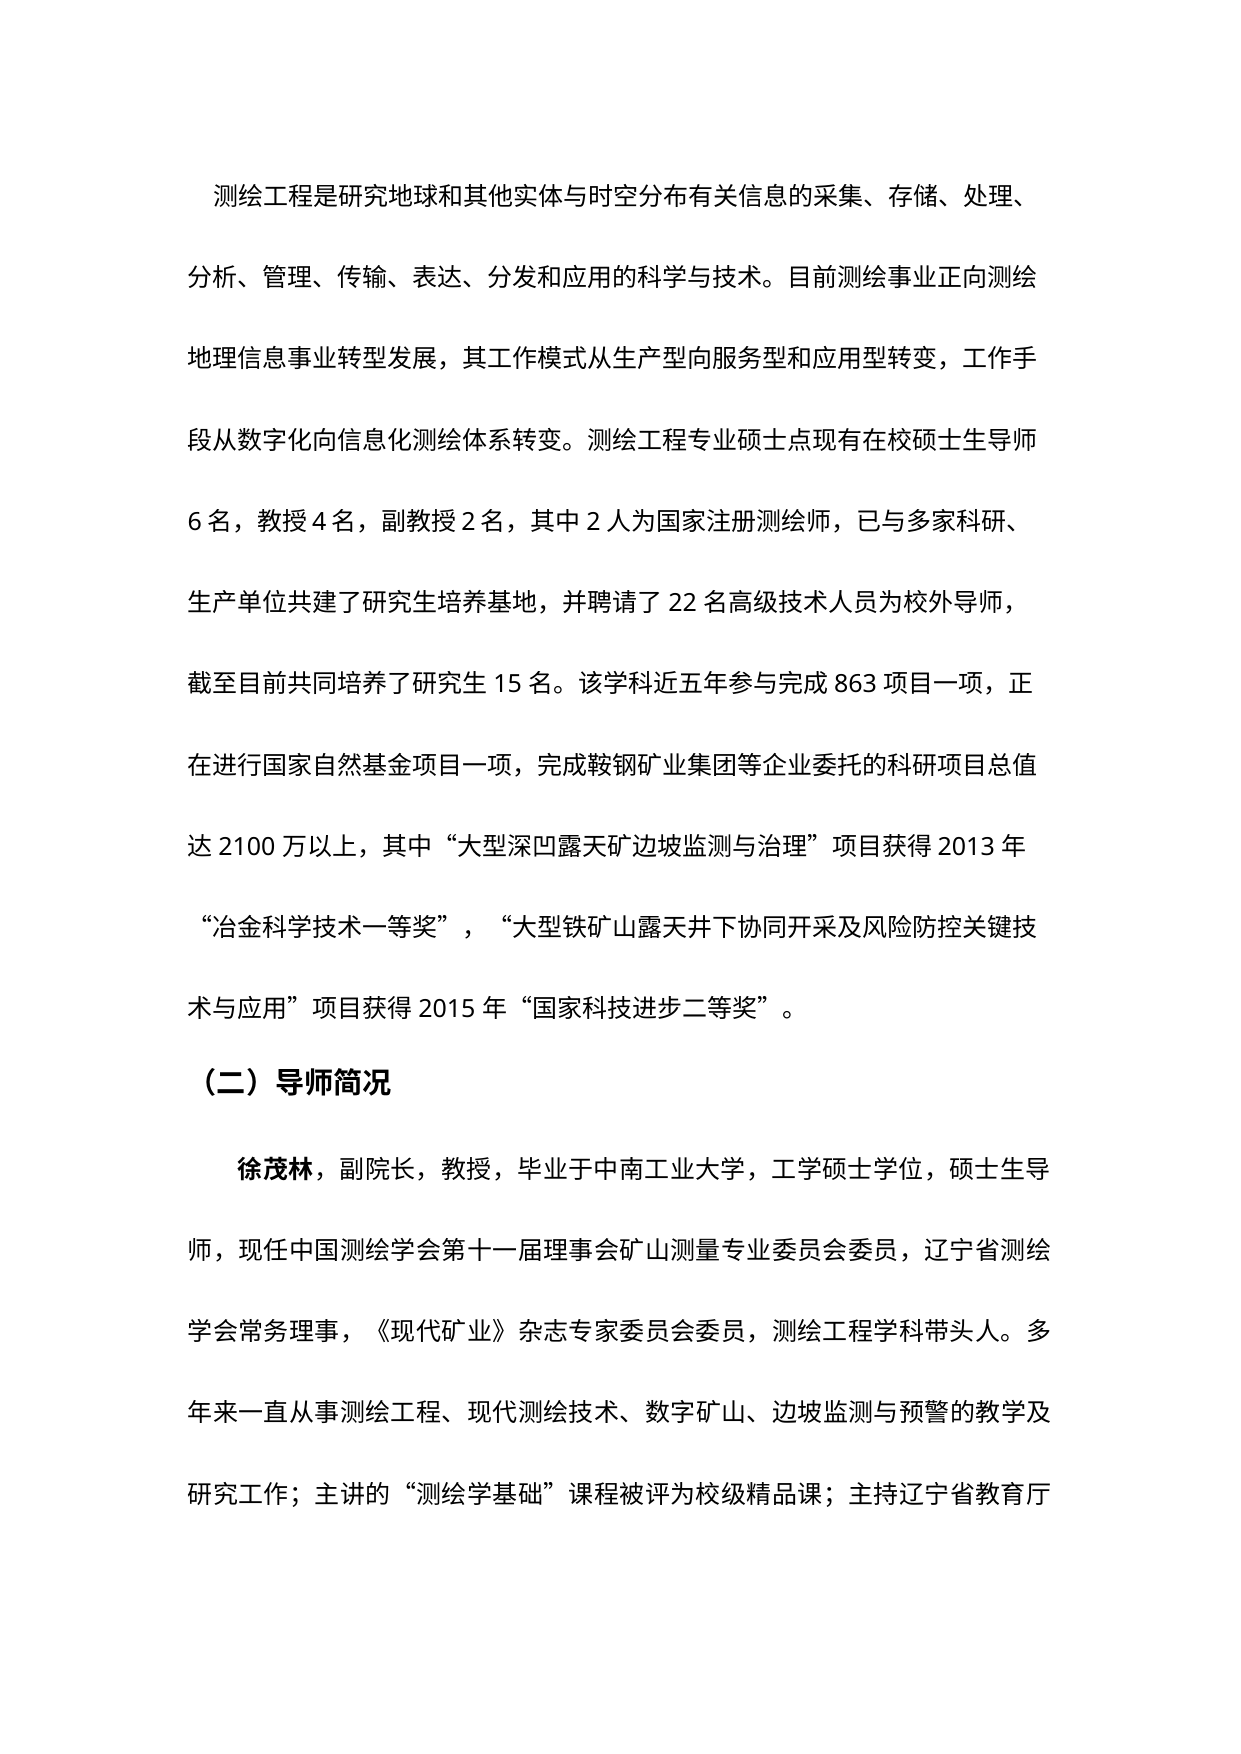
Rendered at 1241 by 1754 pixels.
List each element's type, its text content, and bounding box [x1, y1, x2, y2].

text 测绘工程是研究地球和其他实体与时空分布有关信息的采集、存储、处理、分析、管理、传输、表达、分发和应用的科学与技术。目前测绘事业正向测绘地理信息事业转型发展，其工作模式从生产型向服务型和应用型转变，工作手段从数字化向信息化测绘体系转变。测绘工程专业硕士点现有在校硕士生导师6名，教授4名，副教授2名，其中 2 人为国家注册测绘师，已与多家科研、生产单位共建了研究生培养基地，并聘请了 22 名高级技术人员为校外导师， 截至目前共同培养了研究生 15 名。该学科近五年参与完成 863 项目一项，正在进行国家自然基金项目一项，完成鞍钢矿业集团等企业委托的科研项目总值达 2100 万以上，其中“大型深凹露天矿边坡监测与治理”项目获得 2013 年“冶金科学技术一等奖”，“大型铁矿山露天井下协同开采及风险防控关键技术与应用”项目获得 2015 年“国家科技进步二等奖”。 [187, 162, 1053, 1039]
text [187, 1135, 1053, 1525]
text （二）导师简况 [187, 1048, 1053, 1113]
